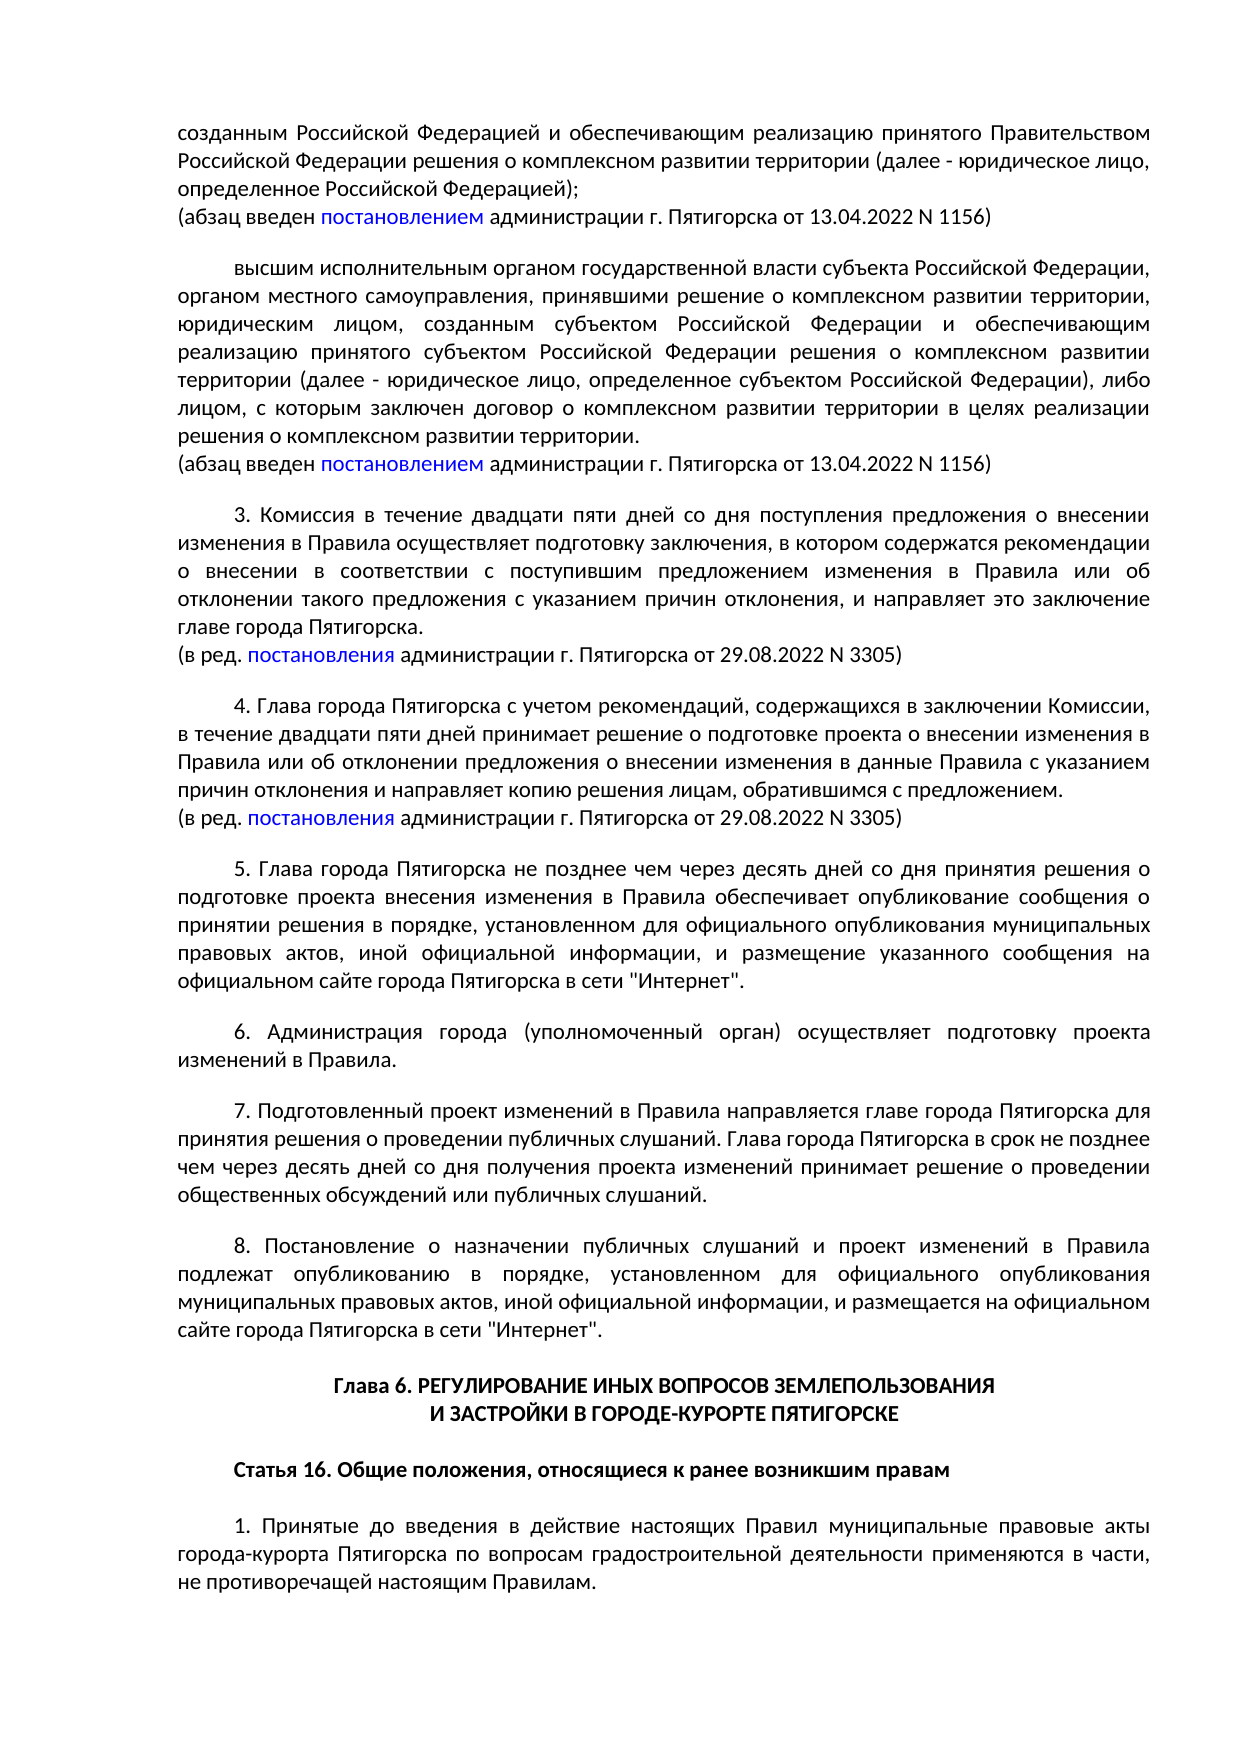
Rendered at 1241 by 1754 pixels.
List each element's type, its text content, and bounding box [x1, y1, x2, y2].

text 4. Глава города Пятигорска с учетом рекомендаций, содержащихся в заключении Комиссии, в течение двадцати пяти дней принимает решение о подготовке проекта о внесении изменения в Правила или об отклонении предложения о внесении изменения в данные Правила с указанием причин отклонения и направляет копию решения лицам, обратившимся с предложением. [177, 691, 1152, 803]
text (абзац введен постановлением администрации г. Пятигорска от 13.04.2022 N 1156) [177, 202, 1152, 230]
title И ЗАСТРОЙКИ В ГОРОДЕ-КУРОРТЕ ПЯТИГОРСКЕ [177, 1399, 1152, 1427]
text 7. Подготовленный проект изменений в Правила направляется главе города Пятигорска для принятия решения о проведении публичных слушаний. Глава города Пятигорска в срок не позднее чем через десять дней со дня получения проекта изменений принимает решение о проведении общественных обсуждений или публичных слушаний. [177, 1096, 1152, 1208]
text 8. Постановление о назначении публичных слушаний и проект изменений в Правила подлежат опубликованию в порядке, установленном для официального опубликования муниципальных правовых актов, иной официальной информации, и размещается на официальном сайте города Пятигорска в сети "Интернет". [177, 1231, 1152, 1343]
text 1. Принятые до введения в действие настоящих Правил муниципальные правовые акты города-курорта Пятигорска по вопросам градостроительной деятельности применяются в части, не противоречащей настоящим Правилам. [177, 1511, 1152, 1596]
text (в ред. постановления администрации г. Пятигорска от 29.08.2022 N 3305) [177, 640, 1152, 668]
title Глава 6. РЕГУЛИРОВАНИЕ ИНЫХ ВОПРОСОВ ЗЕМЛЕПОЛЬЗОВАНИЯ [177, 1371, 1152, 1399]
text 5. Глава города Пятигорска не позднее чем через десять дней со дня принятия решения о подготовке проекта внесения изменения в Правила обеспечивает опубликование сообщения о принятии решения в порядке, установленном для официального опубликования муниципальных правовых актов, иной официальной информации, и размещение указанного сообщения на официальном сайте города Пятигорска в сети "Интернет". [177, 854, 1152, 994]
title Статья 16. Общие положения, относящиеся к ранее возникшим правам [177, 1455, 1152, 1483]
text (в ред. постановления администрации г. Пятигорска от 29.08.2022 N 3305) [177, 803, 1152, 831]
text 6. Администрация города (уполномоченный орган) осуществляет подготовку проекта изменений в Правила. [177, 1017, 1152, 1073]
text (абзац введен постановлением администрации г. Пятигорска от 13.04.2022 N 1156) [177, 449, 1152, 477]
text высшим исполнительным органом государственной власти субъекта Российской Федерации, органом местного самоуправления, принявшими решение о комплексном развитии территории, юридическим лицом, созданным субъектом Российской Федерации и обеспечивающим реализацию принятого субъектом Российской Федерации решения о комплексном развитии территории (далее - юридическое лицо, определенное субъектом Российской Федерации), либо лицом, с которым заключен договор о комплексном развитии территории в целях реализации решения о комплексном развитии территории. [177, 253, 1152, 449]
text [177, 118, 1152, 202]
text 3. Комиссия в течение двадцати пяти дней со дня поступления предложения о внесении изменения в Правила осуществляет подготовку заключения, в котором содержатся рекомендации о внесении в соответствии с поступившим предложением изменения в Правила или об отклонении такого предложения с указанием причин отклонения, и направляет это заключение главе города Пятигорска. [177, 500, 1152, 640]
